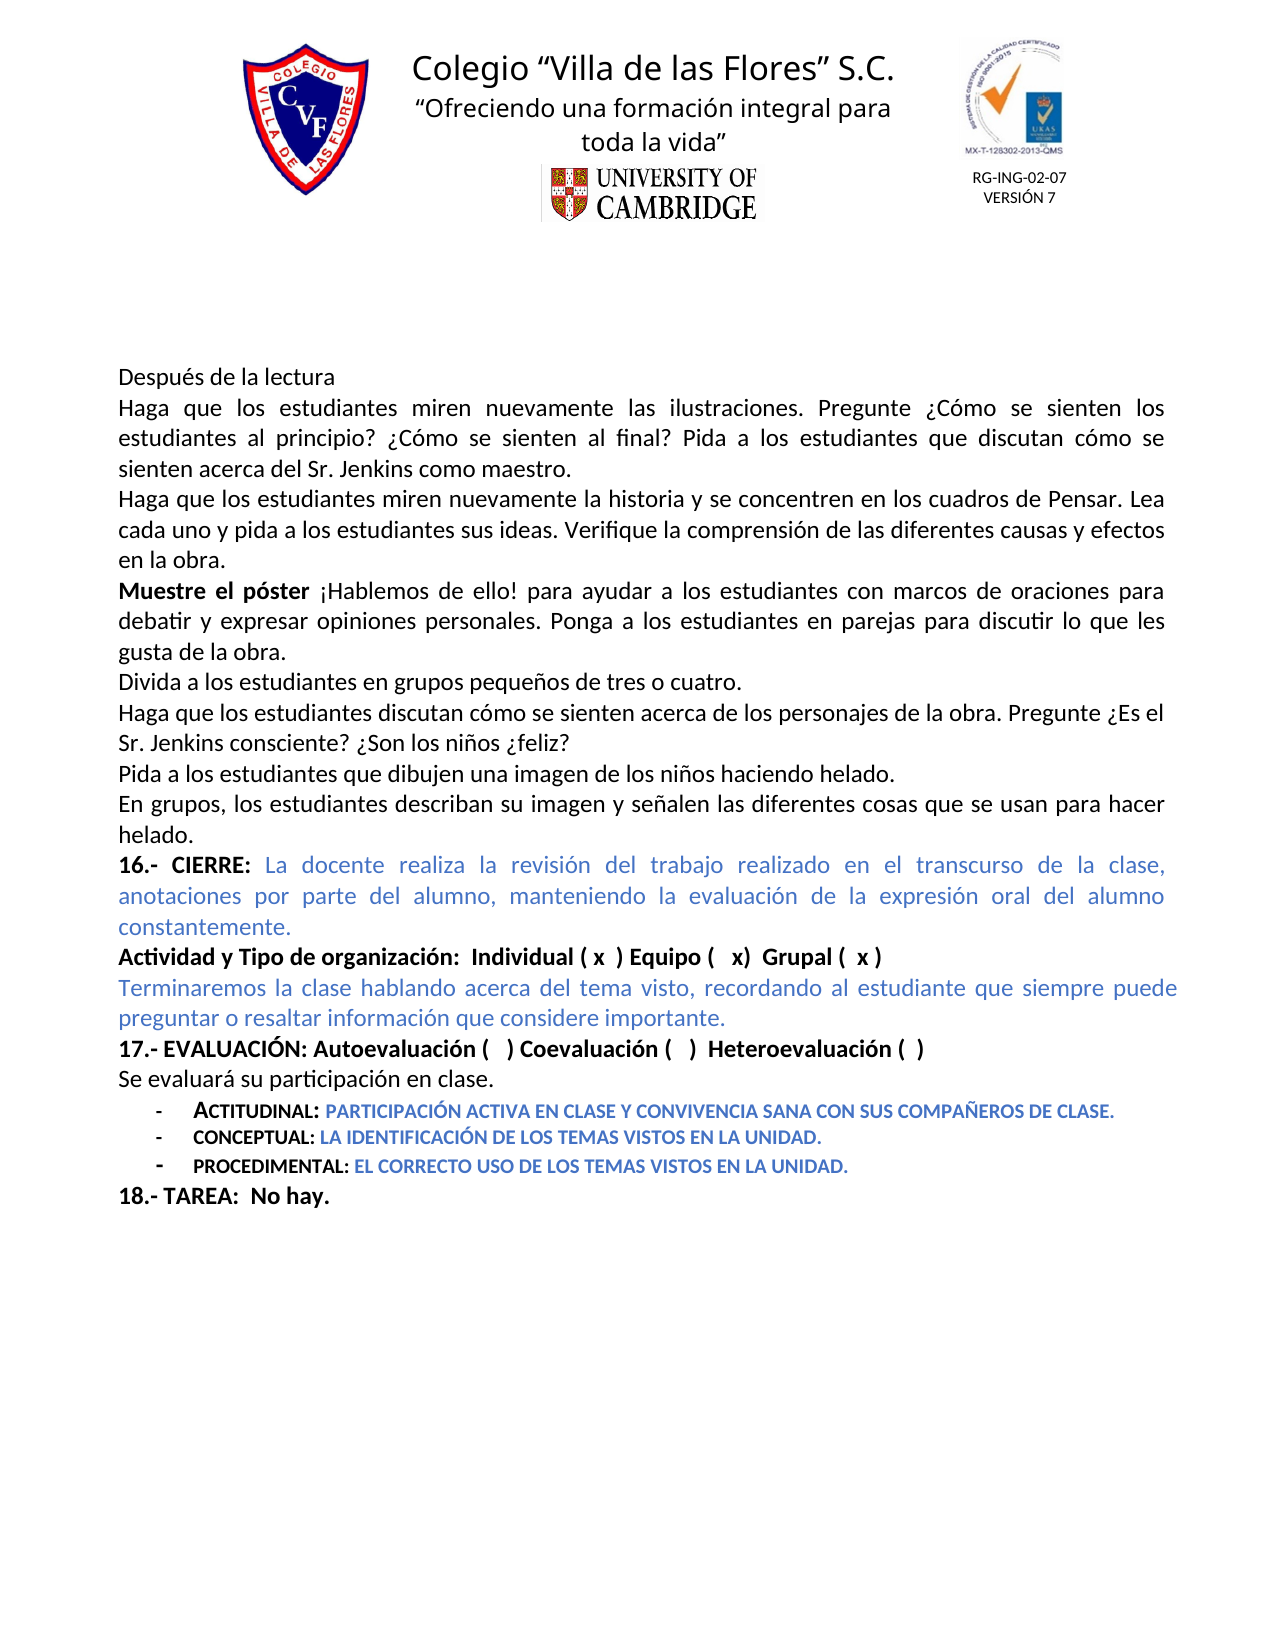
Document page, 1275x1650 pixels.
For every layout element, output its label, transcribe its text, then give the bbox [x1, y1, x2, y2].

text Haga que los estudiantes miren nuevamente las ilustraciones. Pregunte ¿Cómo se sienten los estudiantes al principio? ¿Cómo se sienten al final? Pida a los estudiantes que discutan cómo se sienten acerca del Sr. Jenkins como maestro. [118, 392, 1167, 483]
picture [236, 39, 378, 200]
list PROCEDIMENTAL: EL CORRECTO USO DE LOS TEMAS VISTOS EN LA UNIDAD. [156, 1150, 1167, 1180]
text 17.- EVALUACIÓN: Autoevaluación ( ) Coevaluación ( ) Heteroevaluación ( ) [118, 1033, 1167, 1063]
text Muestre el póster ¡Hablemos de ello! para ayudar a los estudiantes con marcos de oraciones para debatir y expresar opiniones personales. Ponga a los estudiantes en parejas para discutir lo que les gusta de la obra. [118, 575, 1167, 666]
picture [541, 164, 765, 222]
text Terminaremos la clase hablando acerca del tema visto, recordando al estudiante que siempre puede preguntar o resaltar información que considere importante. [118, 972, 1178, 1033]
text 16.- CIERRE: La docente realiza la revisión del trabajo realizado en el transcurso de la clase, anotaciones por parte del alumno, manteniendo la evaluación de la expresión oral del alumno constantemente. [118, 849, 1167, 941]
list ACTITUDINAL: PARTICIPACIÓN ACTIVA EN CLASE Y CONVIVENCIA SANA CON SUS COMPAÑEROS DE CLASE. [156, 1094, 1167, 1124]
text Actividad y Tipo de organización: Individual ( x ) Equipo ( x) Grupal ( x ) [118, 941, 1167, 972]
text 18.- TAREA: No hay. [118, 1180, 1167, 1211]
text Haga que los estudiantes miren nuevamente la historia y se concentren en los cuadros de Pensar. Lea cada uno y pida a los estudiantes sus ideas. Verifique la comprensión de las diferentes causas y efectos en la obra. [118, 483, 1167, 575]
text Pida a los estudiantes que dibujen una imagen de los niños haciendo helado. [118, 758, 1167, 788]
text Después de la lectura [118, 361, 1167, 392]
text Haga que los estudiantes discutan cómo se sienten acerca de los personajes de la obra. Pregunte ¿Es el Sr. Jenkins consciente? ¿Son los niños ¿feliz? [118, 697, 1167, 758]
picture [959, 37, 1064, 159]
text En grupos, los estudiantes describan su imagen y señalen las diferentes cosas que se usan para hacer helado. [118, 788, 1167, 849]
text Divida a los estudiantes en grupos pequeños de tres o cuatro. [118, 666, 1167, 697]
text Se evaluará su participación en clase. [118, 1063, 1167, 1094]
list CONCEPTUAL: LA IDENTIFICACIÓN DE LOS TEMAS VISTOS EN LA UNIDAD. [156, 1124, 1167, 1150]
